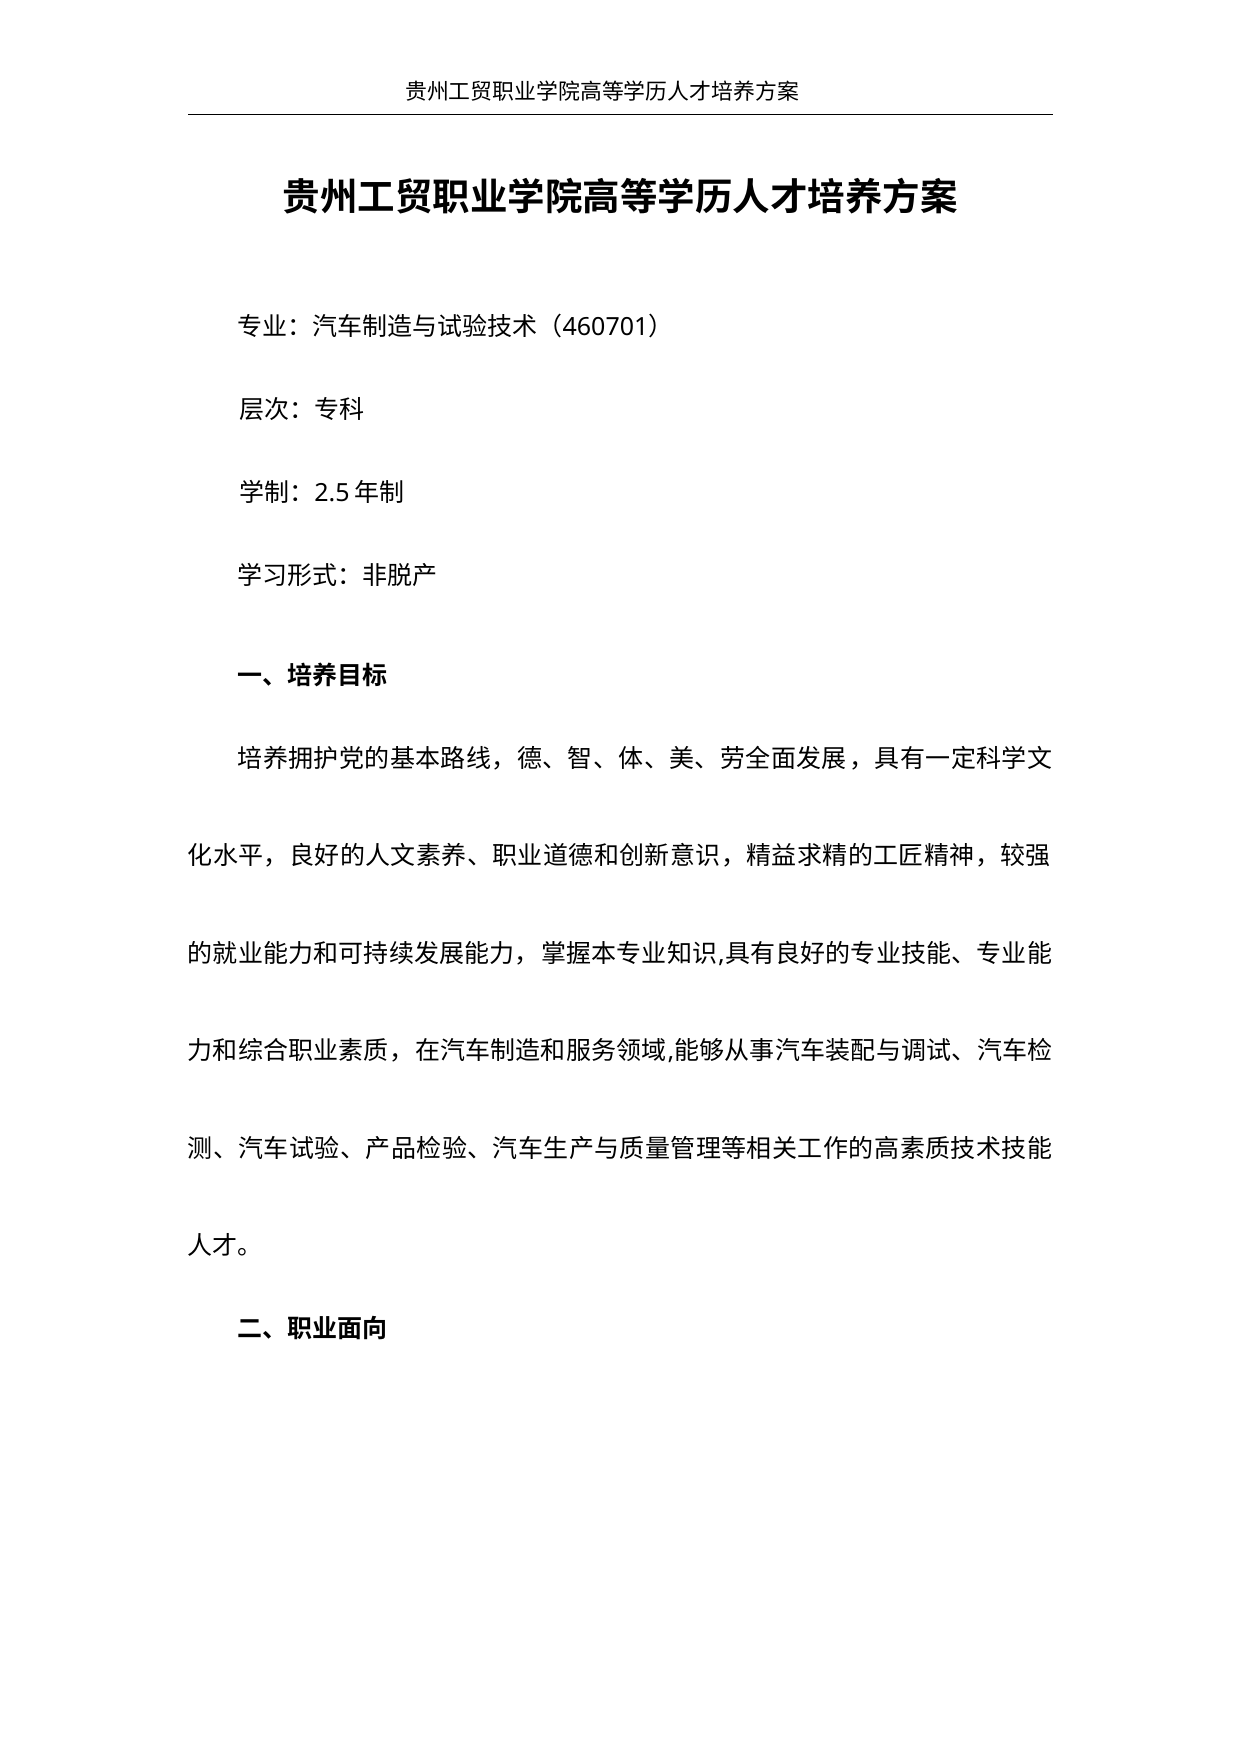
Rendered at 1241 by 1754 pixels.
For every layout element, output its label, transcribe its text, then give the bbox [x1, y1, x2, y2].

list 职业面向 [187, 1294, 1053, 1359]
text 层次：专科 [187, 375, 1053, 440]
text 一、培养目标 [187, 641, 1053, 706]
text 学制：2.5年制 [187, 458, 1053, 523]
text 贵州工贸职业学院高等学历人才培养方案 [187, 162, 1053, 227]
text 学习形式：非脱产 [187, 541, 1053, 606]
text 专业：汽车制造与试验技术（460701） [187, 292, 1053, 357]
text 培养拥护党的基本路线，德、智、体、美、劳全面发展，具有一定科学文化水平，良好的人文素养、职业道德和创新意识，精益求精的工匠精神，较强的就业能力和可持续发展能力，掌握本专业知识,具有良好的专业技能、专业能力和综合职业素质，在汽车制造和服务领域,能够从事汽车装配与调试、汽车检测、汽车试验、产品检验、汽车生产与质量管理等相关工作的高素质技术技能人才。 [187, 724, 1053, 1276]
